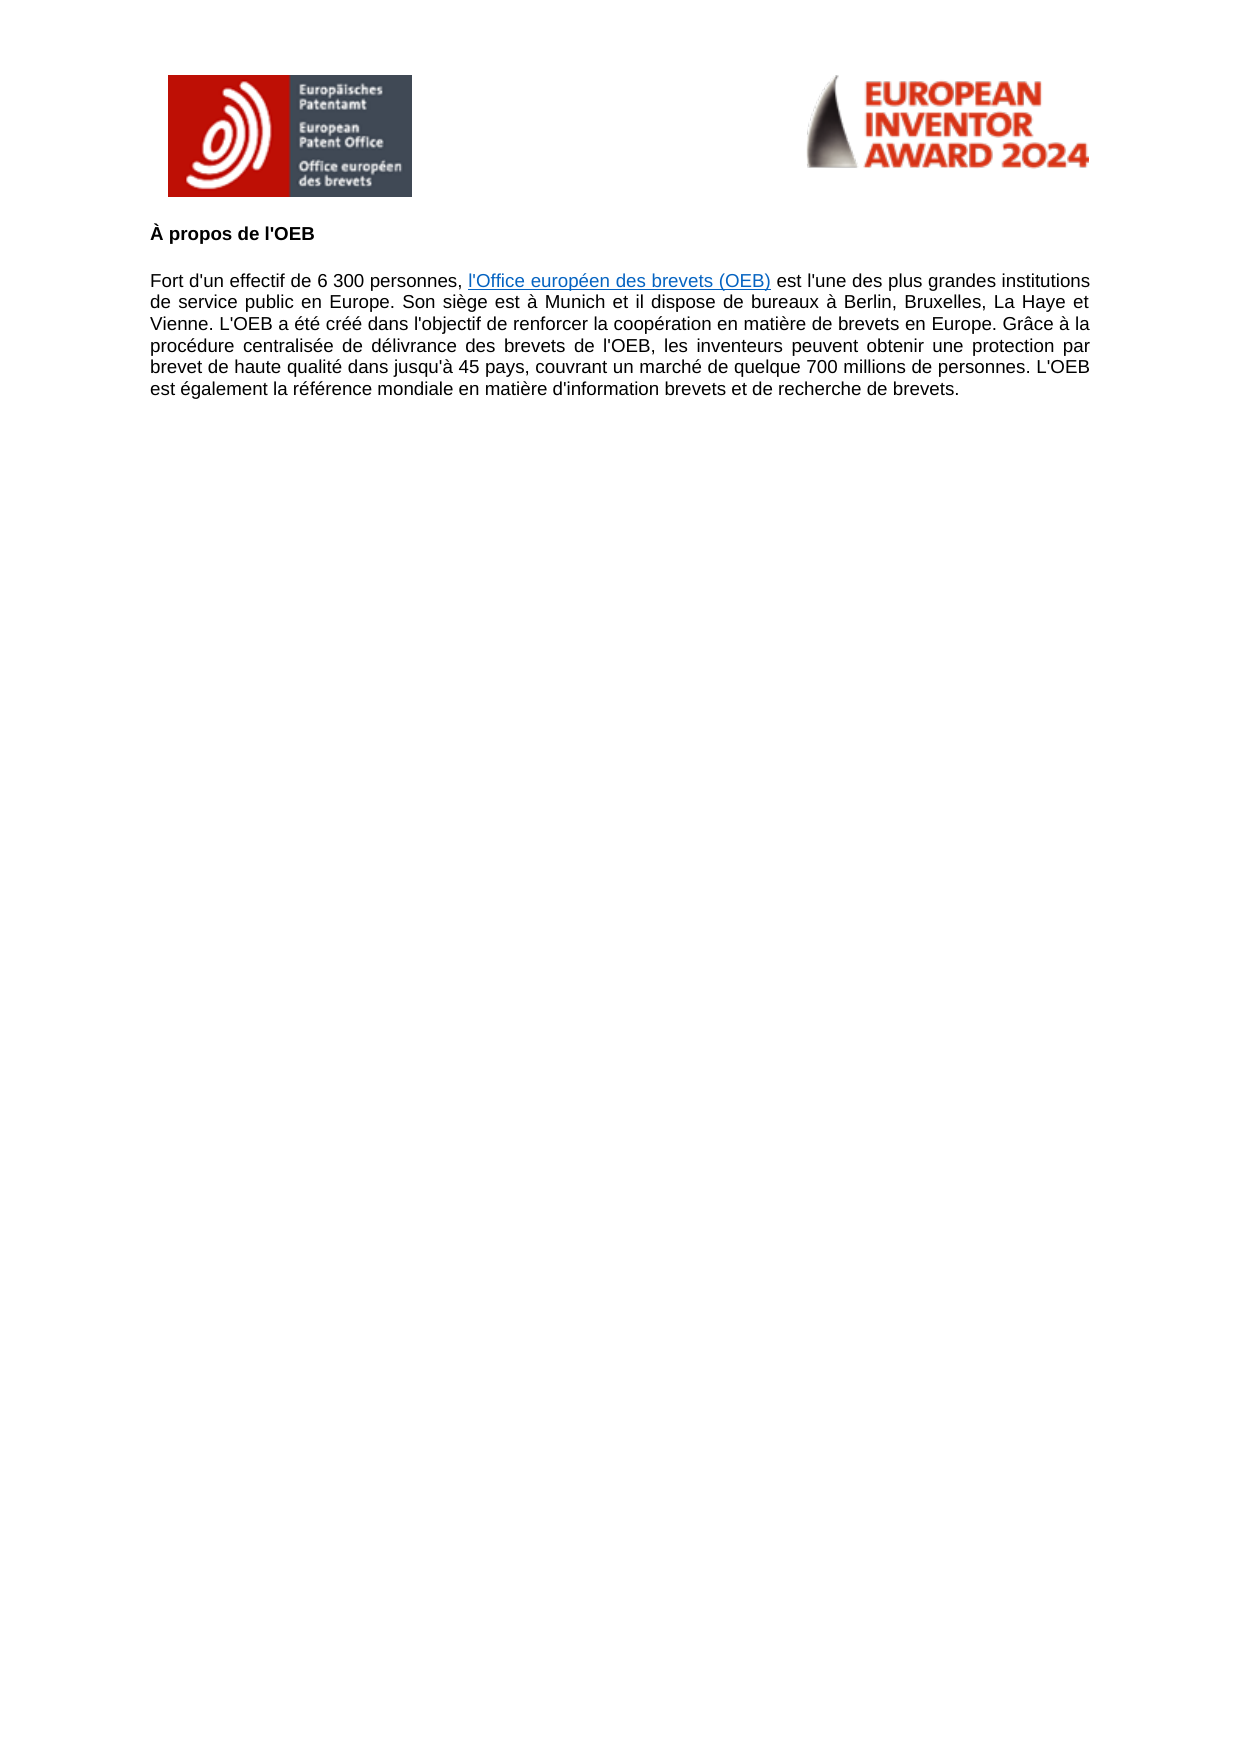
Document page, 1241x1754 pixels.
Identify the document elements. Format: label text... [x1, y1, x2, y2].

text Fort d'un effectif de 6 300 personnes, l'Office européen des brevets (OEB) est l'une des plus grandes institutions de service public en Europe. Son siège est à Munich et il dispose de bureaux à Berlin, Bruxelles, La Haye et Vienne. L'OEB a été créé dans l'objectif de renforcer la coopération en matière de brevets en Europe. Grâce à la procédure centralisée de délivrance des brevets de l'OEB, les inventeurs peuvent obtenir une protection par brevet de haute qualité dans jusqu'à 45 pays, couvrant un marché de quelque 700 millions de personnes. L'OEB est également la référence mondiale en matière d'information brevets et de recherche de brevets. [150, 270, 1090, 399]
text À propos de l'OEB [150, 223, 1090, 245]
